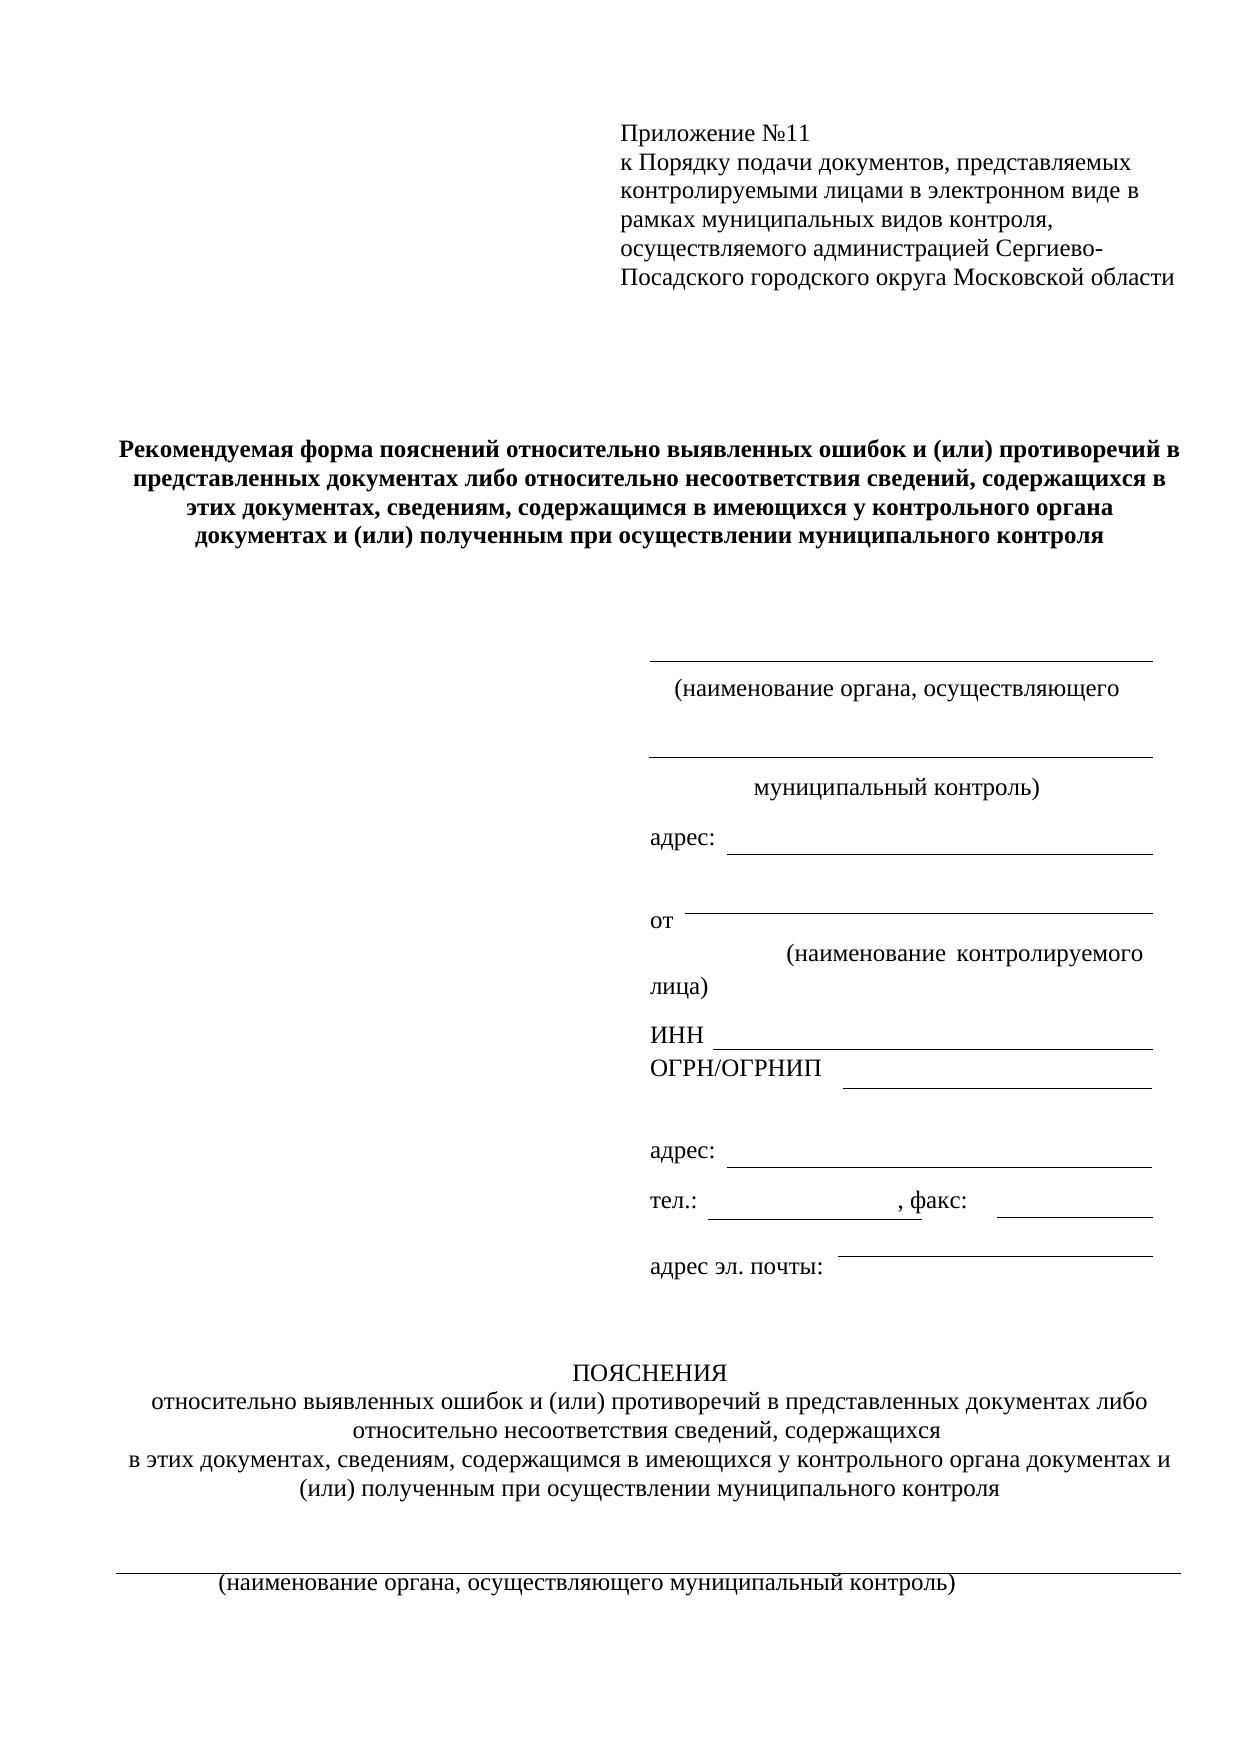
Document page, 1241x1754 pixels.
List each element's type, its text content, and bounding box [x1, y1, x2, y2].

text к Порядку подачи документов, представляемых контролируемыми лицами в электронном виде в рамках муниципальных видов контроля, осуществляемого администрацией Сергиево-Посадского городского округа Московской области [620, 147, 1181, 291]
table_header (наименование органа, осуществляющего муниципальный контроль) адрес: от (наименование контролируемого лица) ИНН ОГРН/ОГРНИП адрес: тел.: , факс: адрес эл. почты: [639, 607, 1155, 1300]
text Приложение №11 [620, 118, 1181, 147]
text Рекомендуемая форма пояснений относительно выявленных ошибок и (или) противоречий в представленных документах либо относительно несоответствия сведений, содержащихся в этих документах, сведениям, содержащимся в имеющихся у контрольного органа документах и (или) полученным при осуществлении муниципального контроля [118, 434, 1181, 549]
text ПОЯСНЕНИЯ [118, 1358, 1181, 1386]
text (наименование органа, осуществляющего муниципальный контроль) [118, 1574, 1181, 1596]
text относительно выявленных ошибок и (или) противоречий в представленных документах либо относительно несоответствия сведений, содержащихся в этих документах, сведениям, содержащимся в имеющихся у контрольного органа документах и (или) полученным при осуществлении муниципального контроля [118, 1386, 1181, 1501]
